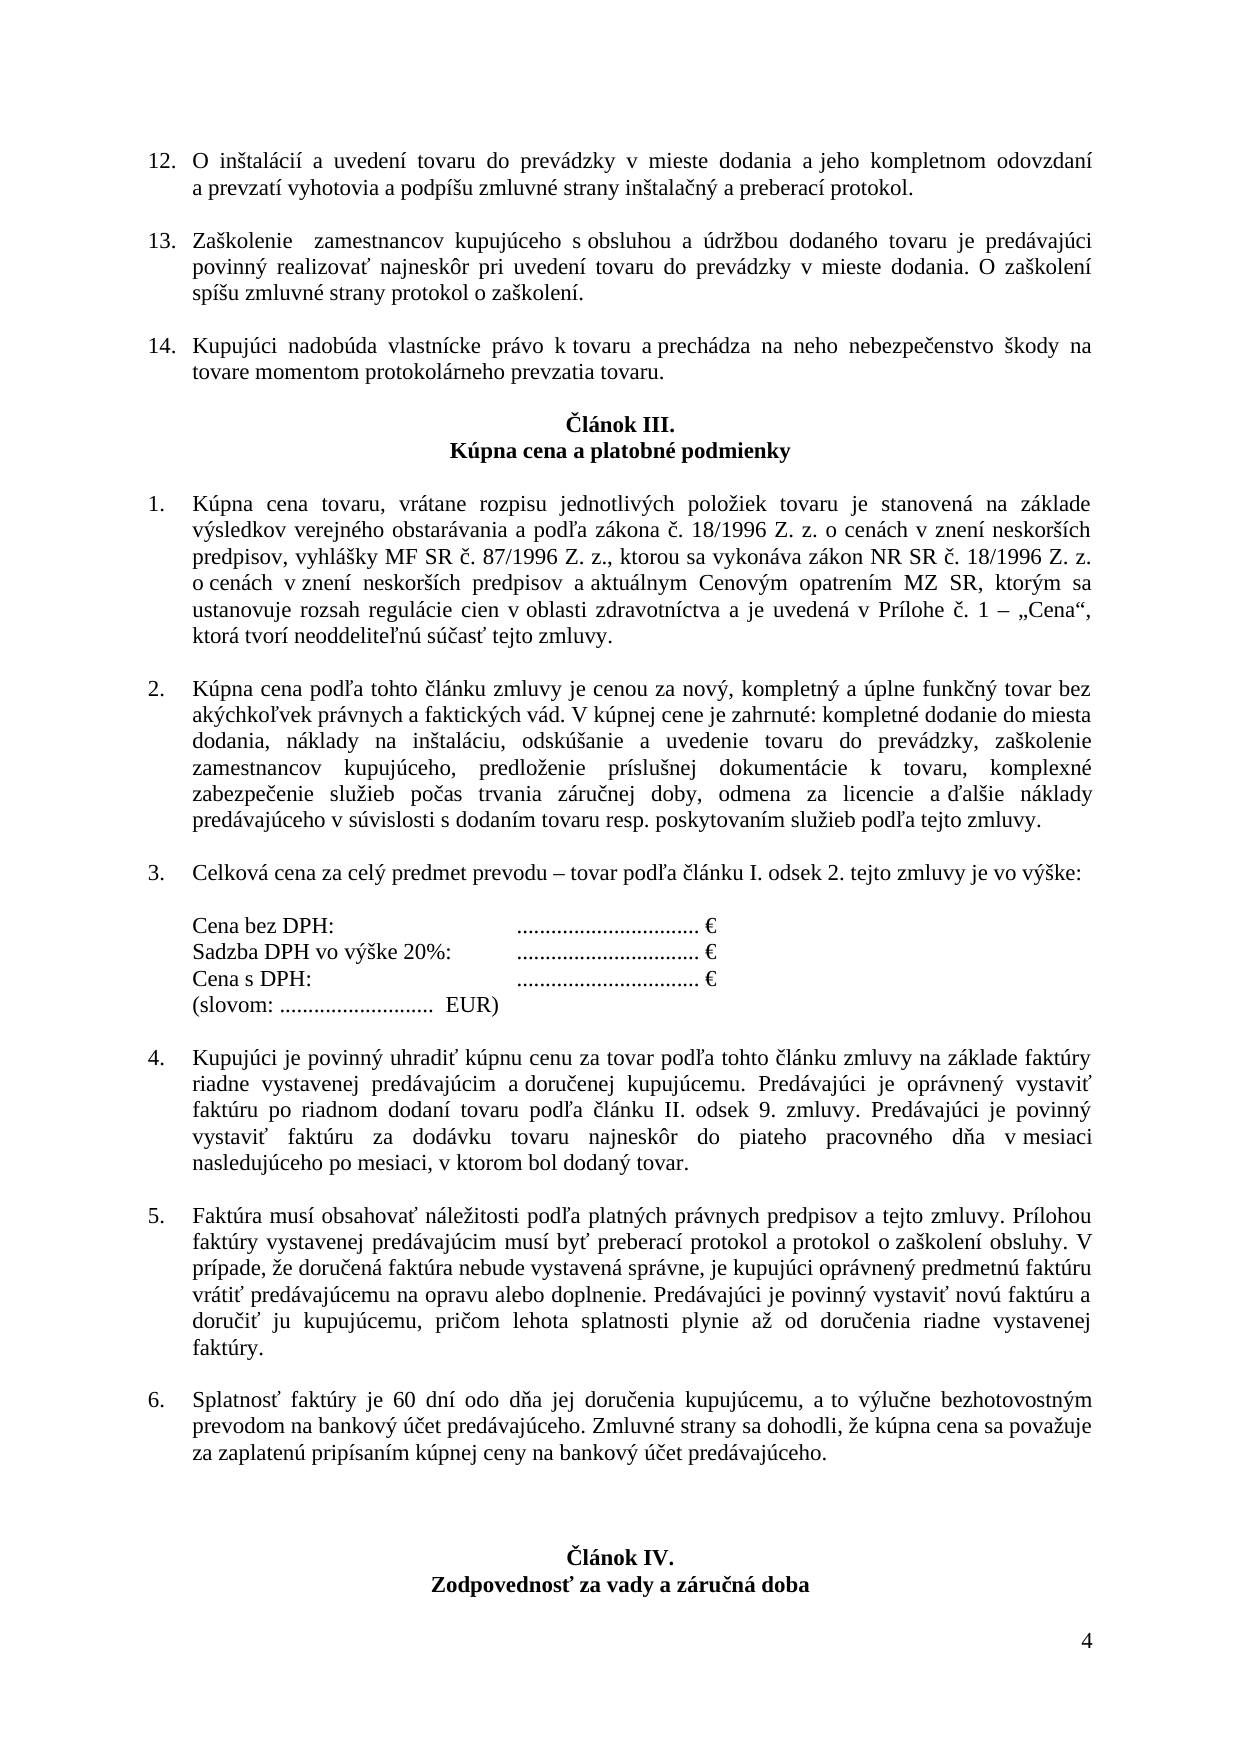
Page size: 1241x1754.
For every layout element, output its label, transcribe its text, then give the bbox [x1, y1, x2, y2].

list O inštalácií a uvedení tovaru do prevádzky v mieste dodania a jeho kompletnom odovzdaní a prevzatí vyhotovia a podpíšu zmluvné strany inštalačný a preberací protokol. [148, 148, 1093, 200]
text Kúpna cena a platobné podmienky [148, 437, 1093, 464]
list Faktúra musí obsahovať náležitosti podľa platných právnych predpisov a tejto zmluvy. Prílohou faktúry vystavenej predávajúcim musí byť preberací protokol a protokol o zaškolení obsluhy. V prípade, že doručená faktúra nebude vystavená správne, je kupujúci oprávnený predmetnú faktúru vrátiť predávajúcemu na opravu alebo doplnenie. Predávajúci je povinný vystaviť novú faktúru a doručiť ju kupujúcemu, pričom lehota splatnosti plynie až od doručenia riadne vystavenej faktúry. [148, 1202, 1093, 1360]
list Kupujúci nadobúda vlastnícke právo k tovaru a prechádza na neho nebezpečenstvo škody na tovare momentom protokolárneho prevzatia tovaru. [148, 332, 1093, 385]
list Splatnosť faktúry je 60 dní odo dňa jej doručenia kupujúcemu, a to výlučne bezhotovostným prevodom na bankový účet predávajúceho. Zmluvné strany sa dohodli, že kúpna cena sa považuje za zaplatenú pripísaním kúpnej ceny na bankový účet predávajúceho. [148, 1386, 1093, 1465]
list Celková cena za celý predmet prevodu – tovar podľa článku I. odsek 2. tejto zmluvy je vo výške: [148, 859, 1093, 886]
list Kúpna cena podľa tohto článku zmluvy je cenou za nový, kompletný a úplne funkčný tovar bez akýchkoľvek právnych a faktických vád. V kúpnej cene je zahrnuté: kompletné dodanie do miesta dodania, náklady na inštaláciu, odskúšanie a uvedenie tovaru do prevádzky, zaškolenie zamestnancov kupujúceho, predloženie príslušnej dokumentácie k tovaru, komplexné zabezpečenie služieb počas trvania záručnej doby, odmena za licencie a ďalšie náklady predávajúceho v súvislosti s dodaním tovaru resp. poskytovaním služieb podľa tejto zmluvy. [148, 675, 1093, 833]
text (slovom: ........................... EUR) [148, 991, 1093, 1017]
text Článok III. [148, 411, 1093, 437]
list Kupujúci je povinný uhradiť kúpnu cenu za tovar podľa tohto článku zmluvy na základe faktúry riadne vystavenej predávajúcim a doručenej kupujúcemu. Predávajúci je oprávnený vystaviť faktúru po riadnom dodaní tovaru podľa článku II. odsek 9. zmluvy. Predávajúci je povinný vystaviť faktúru za dodávku tovaru najneskôr do piateho pracovného dňa v mesiaci nasledujúceho po mesiaci, v ktorom bol dodaný tovar. [148, 1044, 1093, 1175]
text Cena bez DPH: ................................ € [192, 912, 1093, 938]
text Cena s DPH: ................................ € [192, 964, 1093, 991]
list Kúpna cena tovaru, vrátane rozpisu jednotlivých položiek tovaru je stanovená na základe výsledkov verejného obstarávania a podľa zákona č. 18/1996 Z. z. o cenách v znení neskorších predpisov, vyhlášky MF SR č. 87/1996 Z. z., ktorou sa vykonáva zákon NR SR č. 18/1996 Z. z. o cenách v znení neskorších predpisov a aktuálnym Cenovým opatrením MZ SR, ktorým sa ustanovuje rozsah regulácie cien v oblasti zdravotníctva a je uvedená v Prílohe č. 1 – „Cena“, ktorá tvorí neoddeliteľnú súčasť tejto zmluvy. [148, 490, 1093, 648]
text Sadzba DPH vo výške 20%: ................................ € [192, 938, 1093, 964]
text Článok IV. [148, 1544, 1093, 1571]
list Zaškolenie zamestnancov kupujúceho s obsluhou a údržbou dodaného tovaru je predávajúci povinný realizovať najneskôr pri uvedení tovaru do prevádzky v mieste dodania. O zaškolení spíšu zmluvné strany protokol o zaškolení. [148, 227, 1093, 306]
text Zodpovednosť za vady a záručná doba [148, 1571, 1093, 1597]
